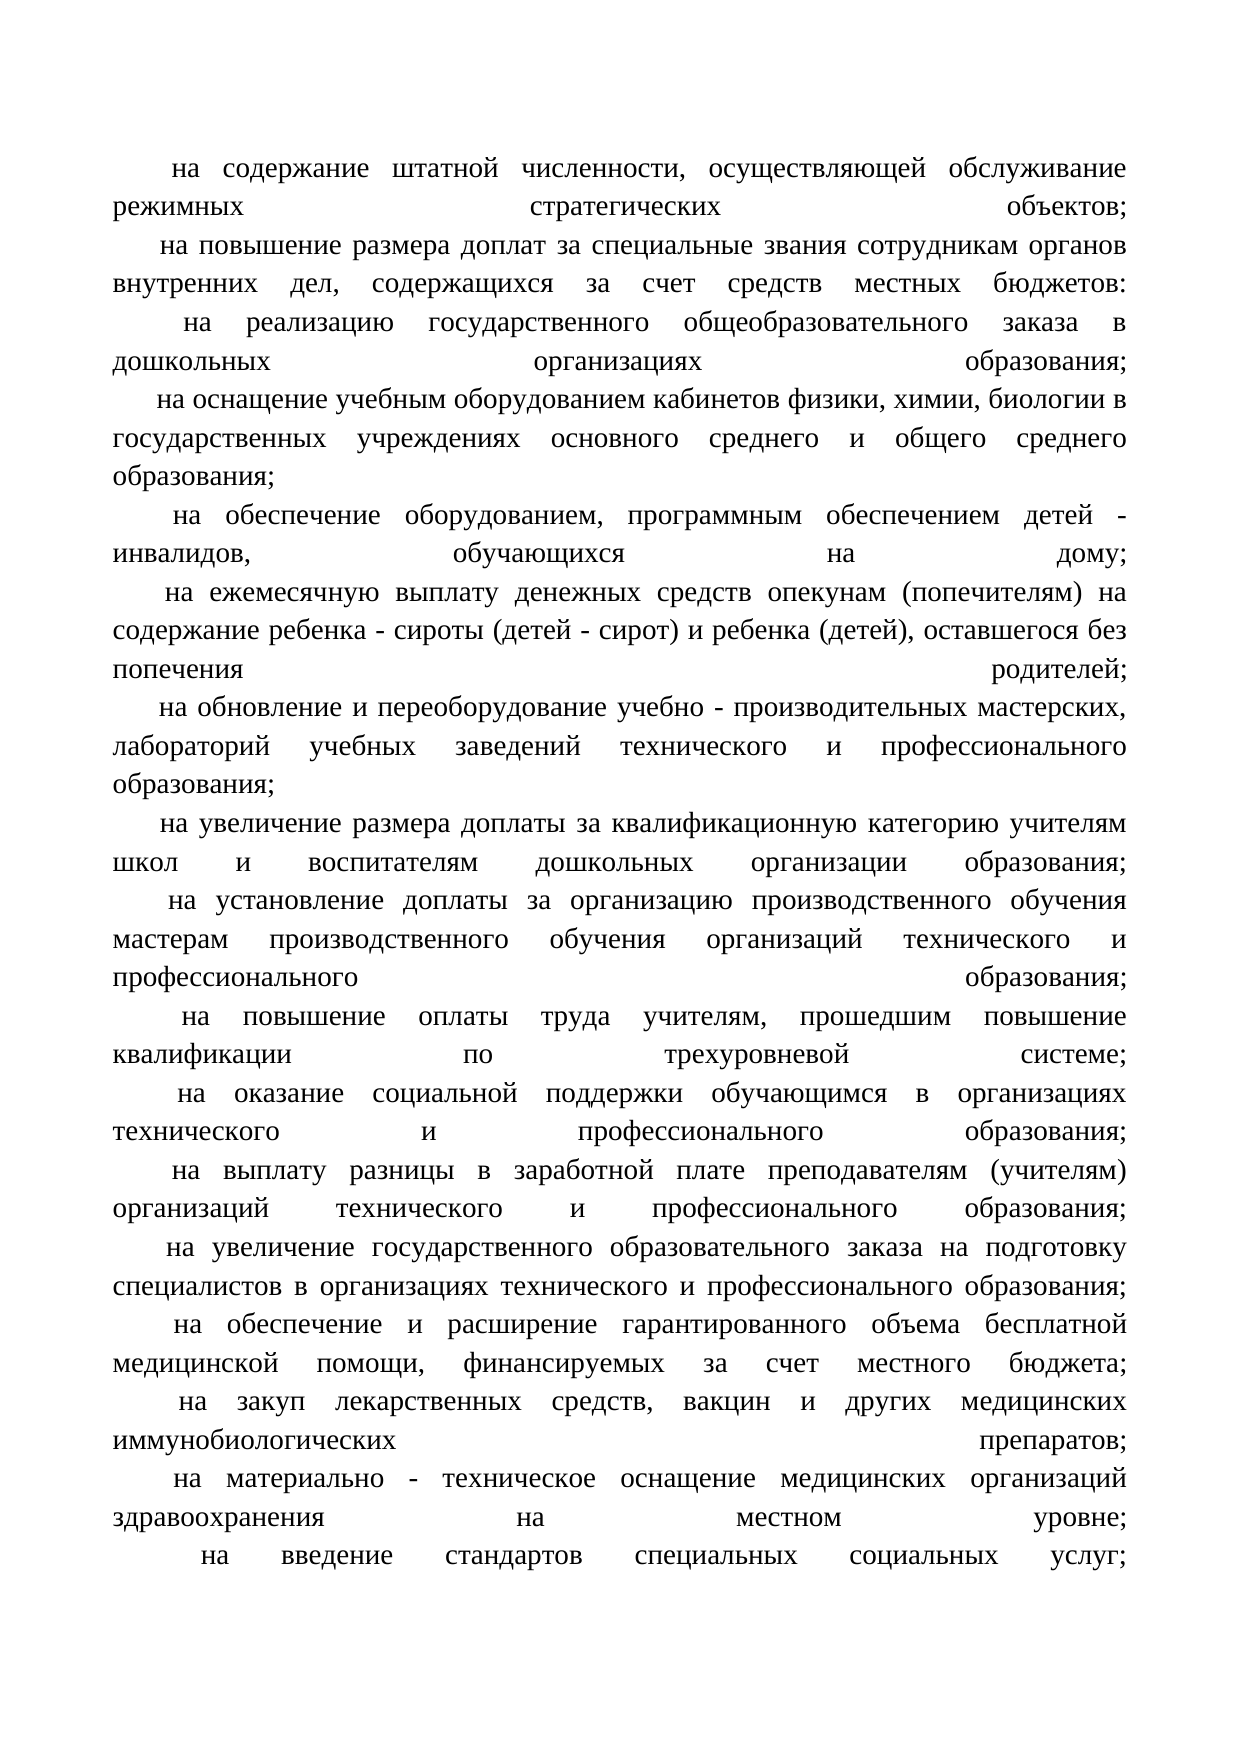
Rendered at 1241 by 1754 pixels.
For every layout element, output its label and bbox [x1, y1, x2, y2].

text [112, 150, 1128, 1571]
